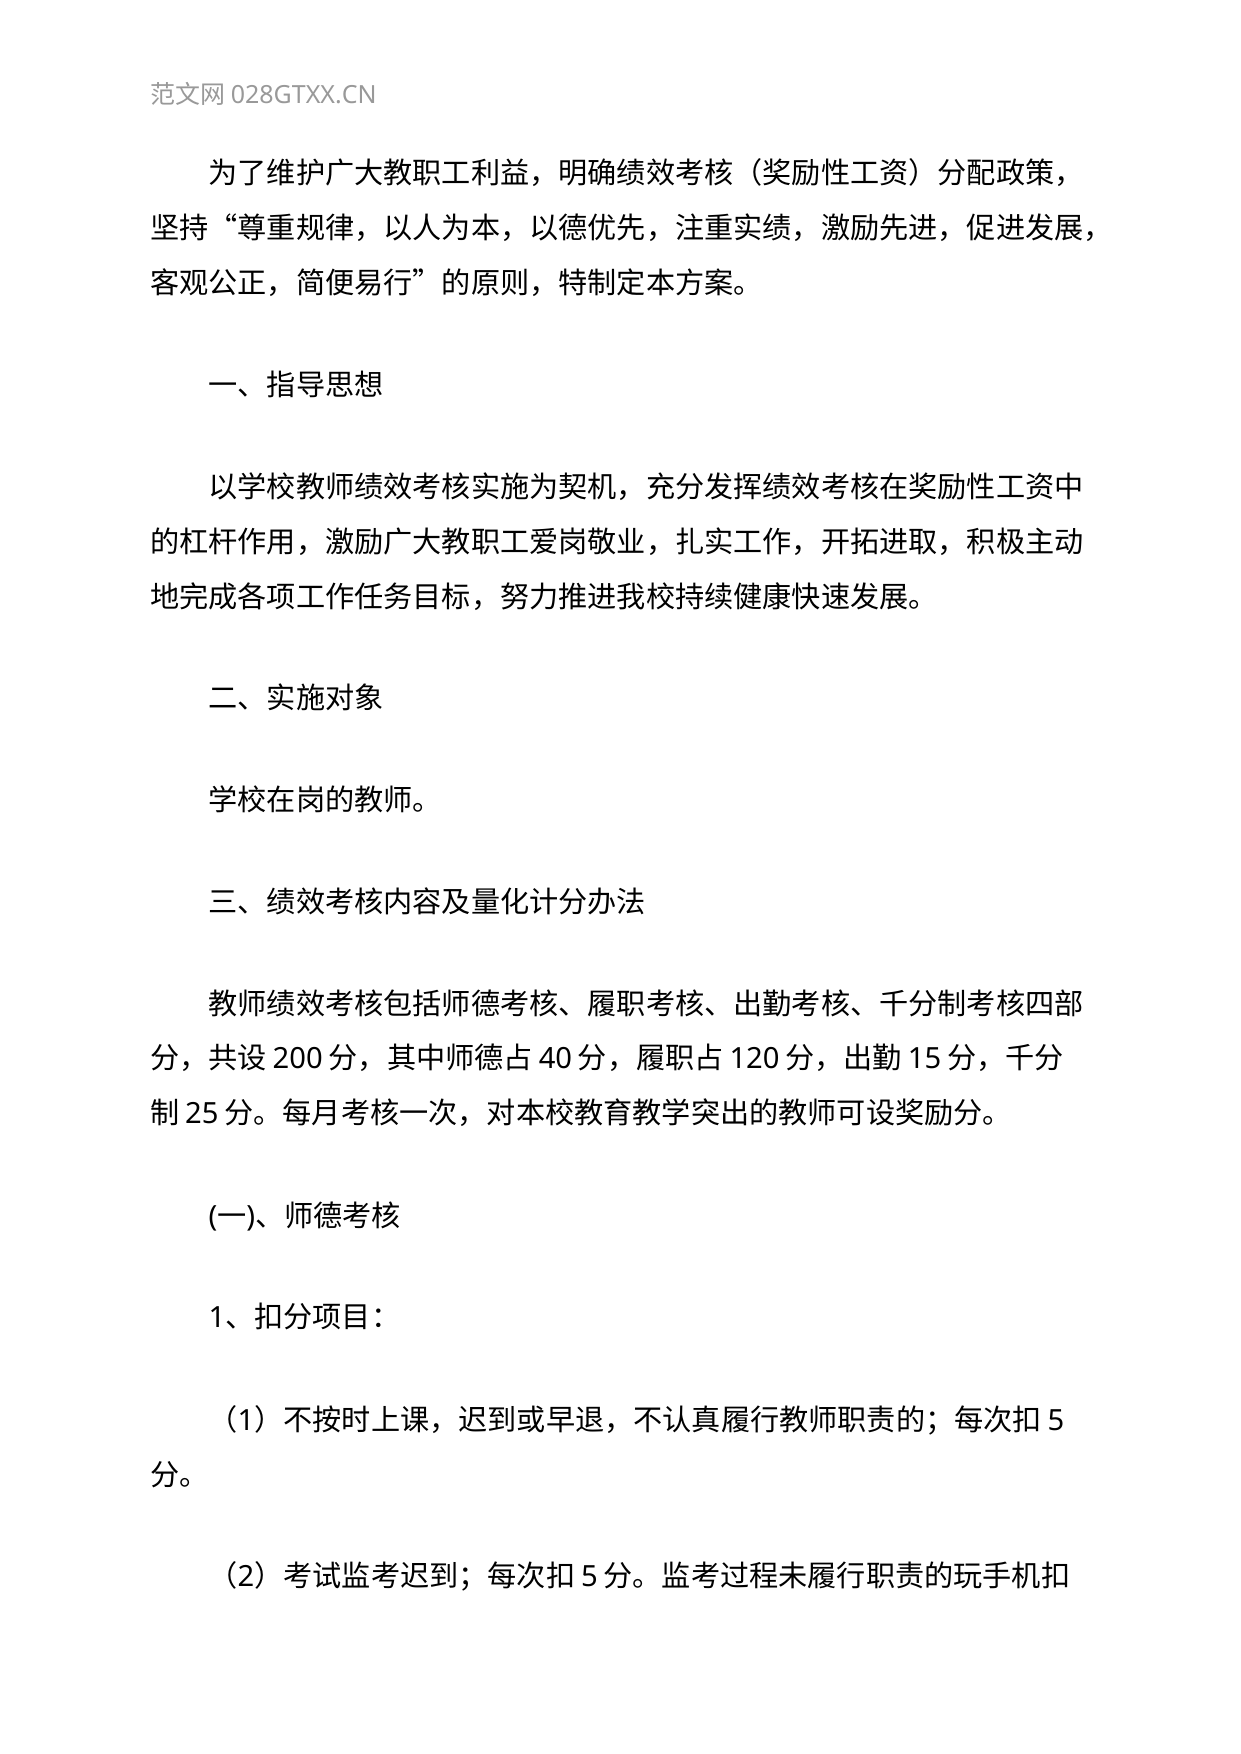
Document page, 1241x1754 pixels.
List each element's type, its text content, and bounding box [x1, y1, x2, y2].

text 教师绩效考核包括师德考核、履职考核、出勤考核、千分制考核四部分，共设200分，其中师德占40分，履职占120分，出勤15分，千分制25分。每月考核一次，对本校教育教学突出的教师可设奖励分。 [150, 980, 1090, 1132]
text 以学校教师绩效考核实施为契机，充分发挥绩效考核在奖励性工资中的杠杆作用，激励广大教职工爱岗敬业，扎实工作，开拓进取，积极主动地完成各项工作任务目标，努力推进我校持续健康快速发展。 [150, 463, 1090, 615]
text （1）不按时上课，迟到或早退，不认真履行教师职责的；每次扣5分。 [150, 1396, 1090, 1493]
text 学校在岗的教师。 [150, 777, 1090, 819]
text (一)、师德考核 [150, 1192, 1090, 1234]
text 二、实施对象 [150, 675, 1090, 717]
text 1、扣分项目： [150, 1294, 1090, 1336]
text 一、指导思想 [150, 362, 1090, 404]
text 三、绩效考核内容及量化计分办法 [150, 878, 1090, 921]
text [150, 1553, 1090, 1595]
text 为了维护广大教职工利益，明确绩效考核（奖励性工资）分配政策，坚持“尊重规律，以人为本，以德优先，注重实绩，激励先进，促进发展，客观公正，简便易行”的原则，特制定本方案。 [150, 150, 1090, 302]
